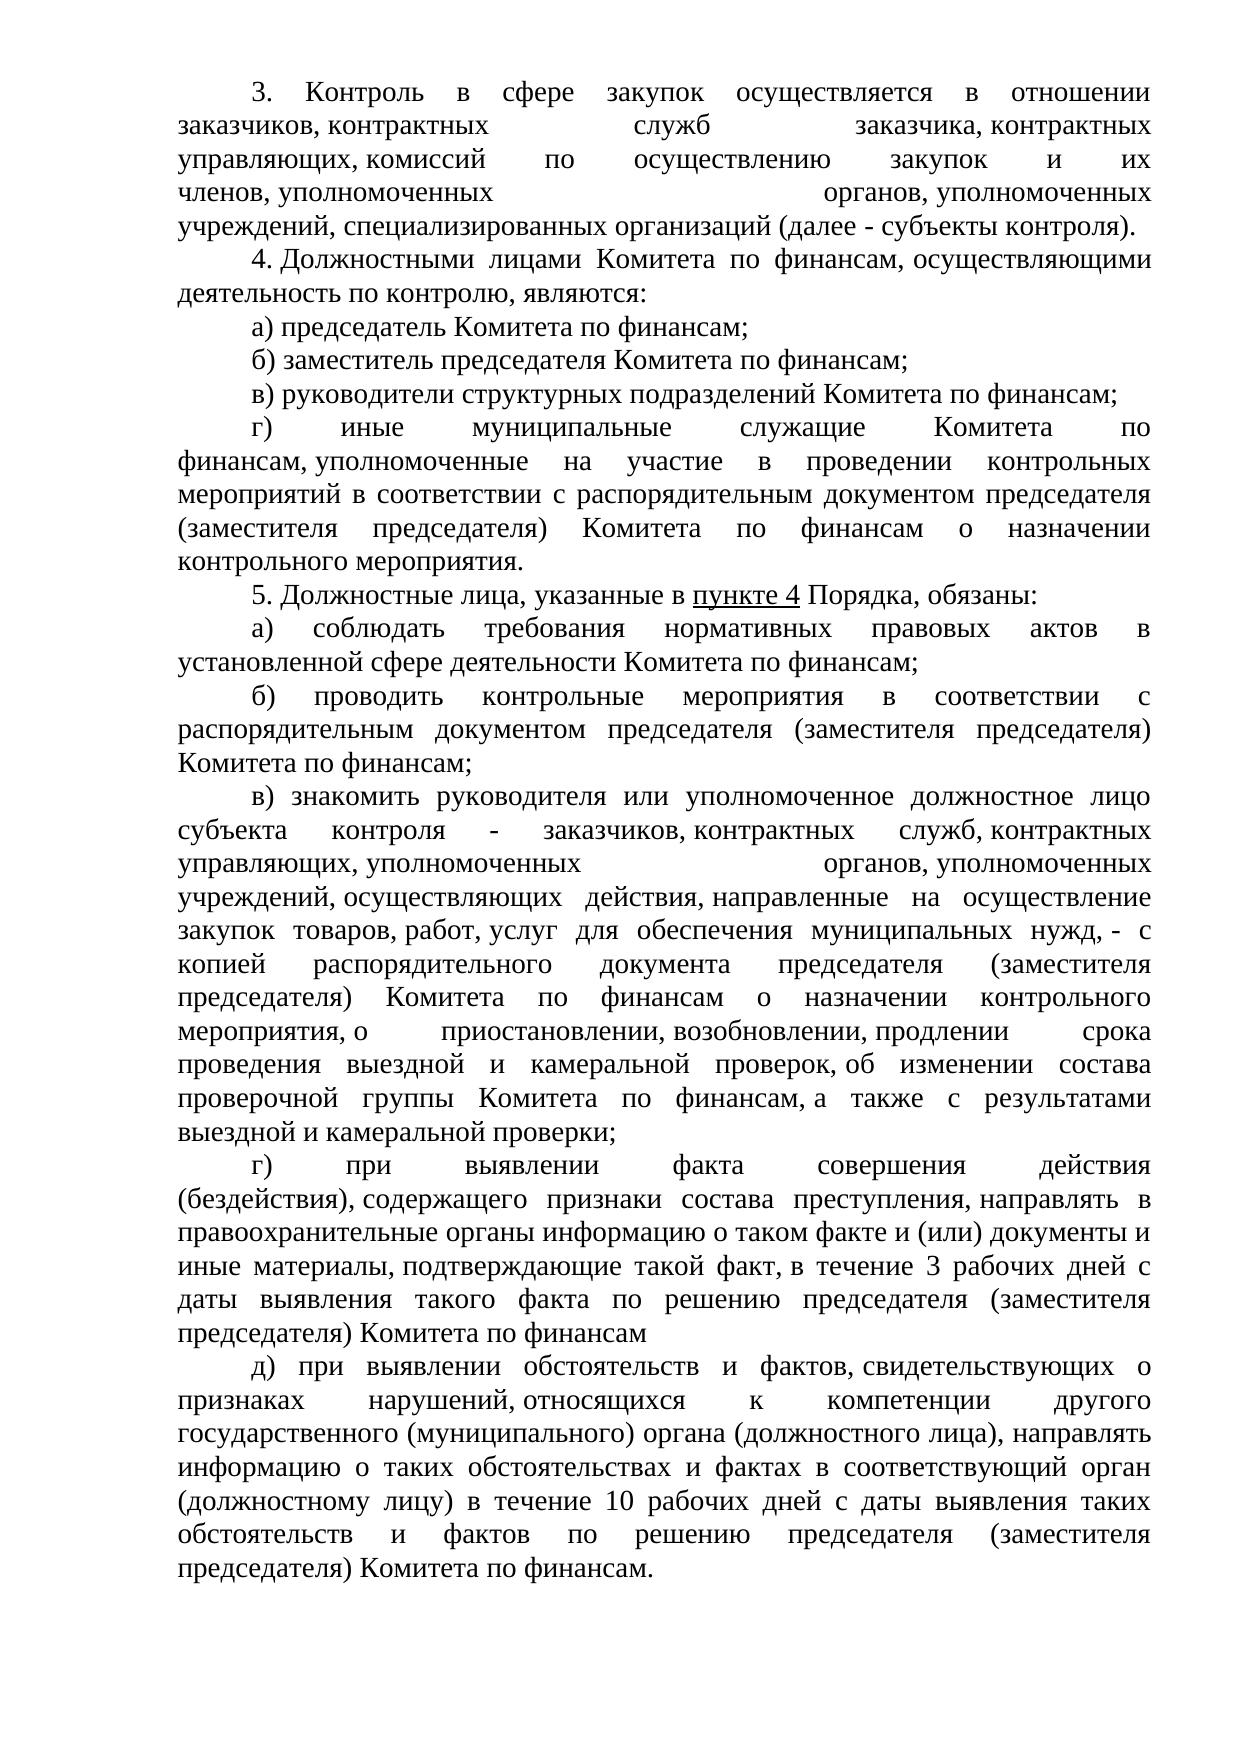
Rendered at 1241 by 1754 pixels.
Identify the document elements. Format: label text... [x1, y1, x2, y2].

text 3. Контроль в сфере закупок осуществляется в отношении заказчиков, контрактных служб заказчика, контрактных управляющих, комиссий по осуществлению закупок и их членов, уполномоченных органов, уполномоченных учреждений, специализированных организаций (далее - субъекты контроля). [177, 74, 1152, 242]
text а) соблюдать требования нормативных правовых актов в установленной сфере деятельности Комитета по финансам; [177, 611, 1152, 678]
text 5. Должностные лица, указанные в пункте 4 Порядка, обязаны: [177, 577, 1152, 611]
text б) заместитель председателя Комитета по финансам; [177, 342, 1152, 376]
text 4. Должностными лицами Комитета по финансам, осуществляющими деятельность по контролю, являются: [177, 242, 1152, 309]
text а) председатель Комитета по финансам; [177, 309, 1152, 342]
text г) при выявлении факта совершения действия (бездействия), содержащего признаки состава преступления, направлять в правоохранительные органы информацию о таком факте и (или) документы и иные материалы, подтверждающие такой факт, в течение 3 рабочих дней с даты выявления такого факта по решению председателя (заместителя председателя) Комитета по финансам [177, 1147, 1152, 1348]
text д) при выявлении обстоятельств и фактов, свидетельствующих о признаках нарушений, относящихся к компетенции другого государственного (муниципального) органа (должностного лица), направлять информацию о таких обстоятельствах и фактах в соответствующий орган (должностному лицу) в течение 10 рабочих дней с даты выявления таких обстоятельств и фактов по решению председателя (заместителя председателя) Комитета по финансам. [177, 1348, 1152, 1583]
text б) проводить контрольные мероприятия в соответствии с распорядительным документом председателя (заместителя председателя) Комитета по финансам; [177, 678, 1152, 778]
text в) руководители структурных подразделений Комитета по финансам; [177, 376, 1152, 409]
text г) иные муниципальные служащие Комитета по финансам, уполномоченные на участие в проведении контрольных мероприятий в соответствии с распорядительным документом председателя (заместителя председателя) Комитета по финансам о назначении контрольного мероприятия. [177, 409, 1152, 577]
text в) знакомить руководителя или уполномоченное должностное лицо субъекта контроля - заказчиков, контрактных служб, контрактных управляющих, уполномоченных органов, уполномоченных учреждений, осуществляющих действия, направленные на осуществление закупок товаров, работ, услуг для обеспечения муниципальных нужд, - с копией распорядительного документа председателя (заместителя председателя) Комитета по финансам о назначении контрольного мероприятия, о приостановлении, возобновлении, продлении срока проведения выездной и камеральной проверок, об изменении состава проверочной группы Комитета по финансам, а также с результатами выездной и камеральной проверки; [177, 778, 1152, 1147]
